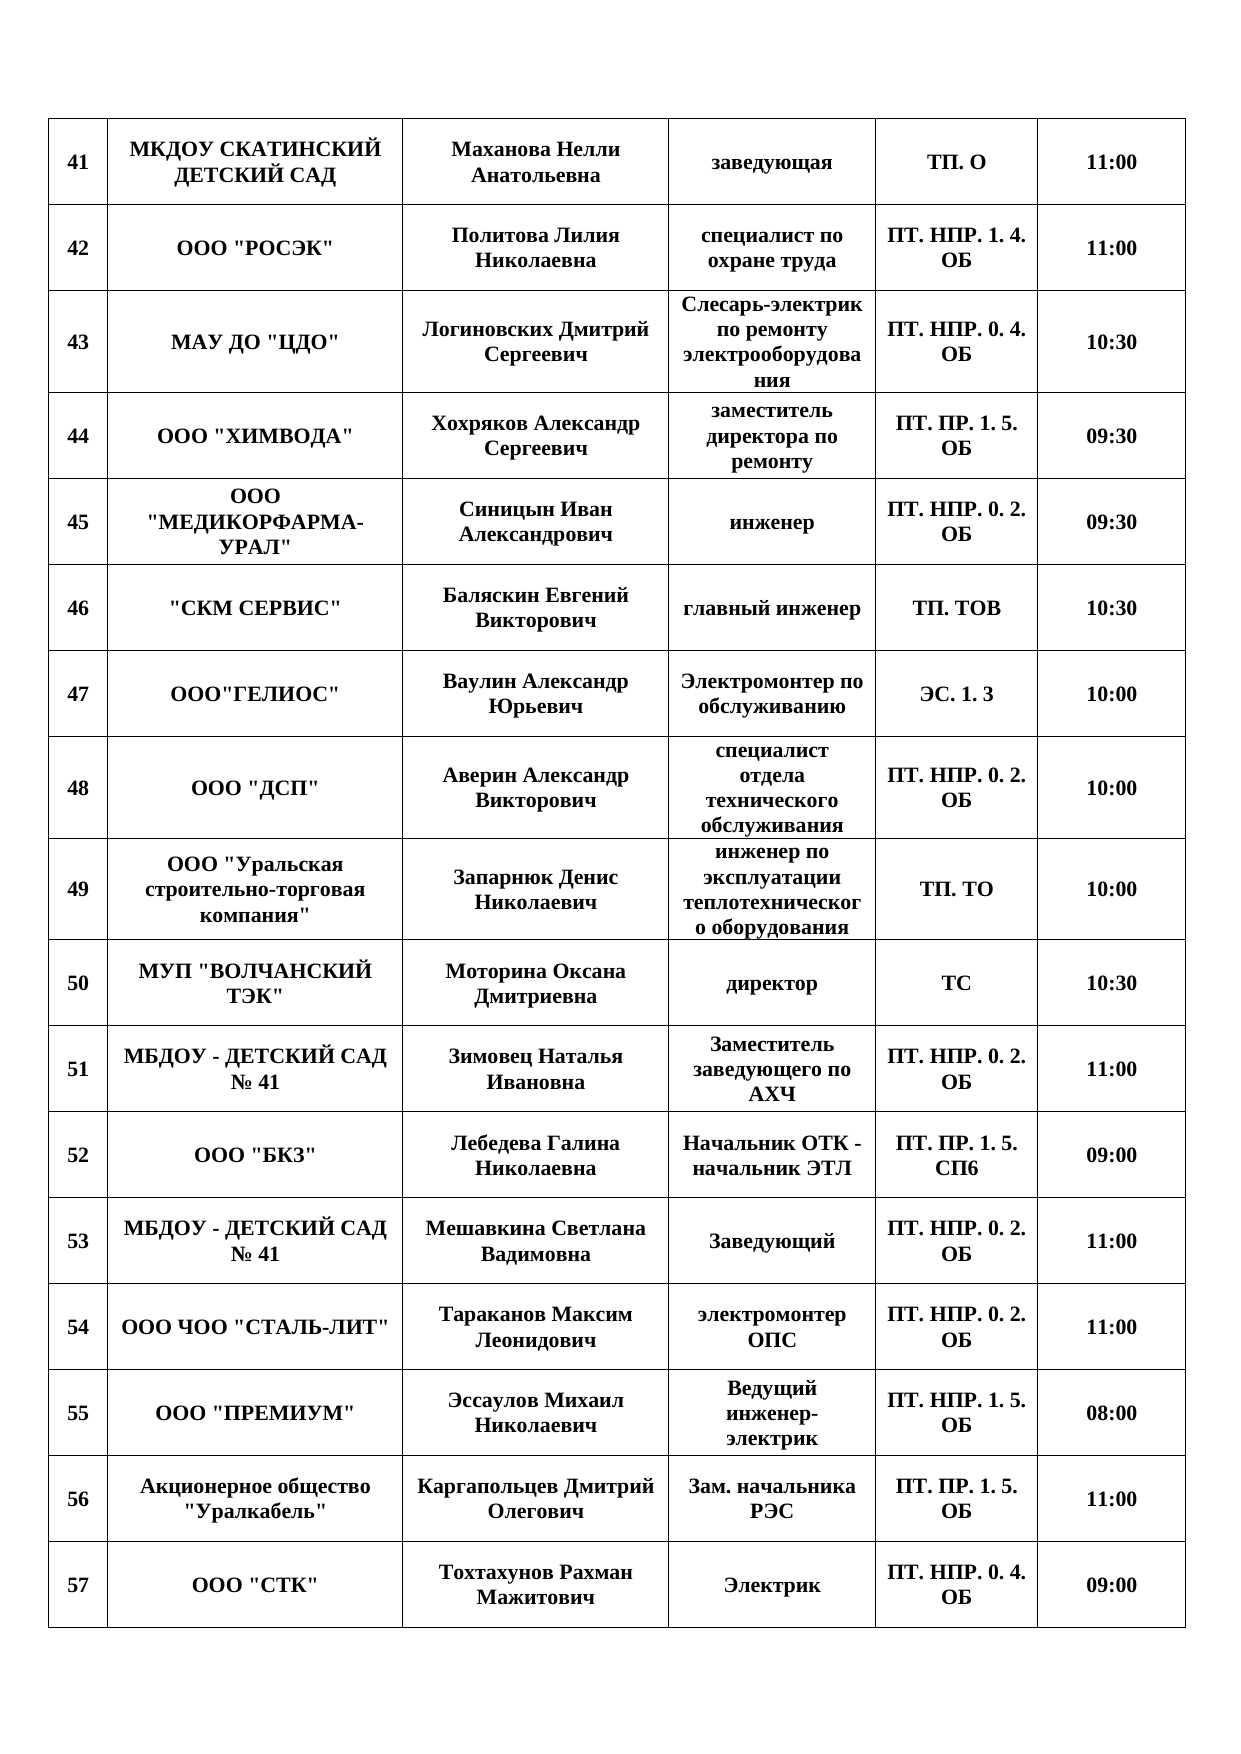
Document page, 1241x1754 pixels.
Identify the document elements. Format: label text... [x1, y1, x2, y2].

table_cell 48 [49, 737, 107, 837]
table_cell специалист отдела технического обслуживания [669, 737, 875, 837]
table_cell ТС [876, 940, 1037, 1025]
table_cell Запарнюк Денис Николаевич [403, 839, 668, 939]
table_cell 10:00 [1038, 839, 1185, 939]
table_cell главный инженер [669, 565, 875, 650]
table_cell 56 [49, 1456, 107, 1541]
table_cell ПТ. ПР. 1. 5. ОБ [876, 393, 1037, 478]
table_cell 52 [49, 1112, 107, 1197]
table_cell МУП "ВОЛЧАНСКИЙ ТЭК" [108, 940, 402, 1025]
table_cell ПТ. ПР. 1. 5. ОБ [876, 1456, 1037, 1541]
table_cell Слесарь-электрик по ремонту электрооборудования [669, 291, 875, 392]
table_cell 49 [49, 839, 107, 939]
table_cell ПТ. НПР. 0. 4. ОБ [876, 1542, 1037, 1627]
table_cell Эссаулов Михаил Николаевич [403, 1370, 668, 1455]
table_cell инженер по эксплуатации теплотехнического оборудования [669, 839, 875, 939]
table_cell ПТ. НПР. 0. 4. ОБ [876, 291, 1037, 392]
table_cell 09:00 [1038, 1542, 1185, 1627]
table_cell ПТ. ПР. 1. 5. СП6 [876, 1112, 1037, 1197]
table_cell ООО "ПРЕМИУМ" [108, 1370, 402, 1455]
table_cell ПТ. НПР. 1. 4. ОБ [876, 205, 1037, 290]
table_cell Тараканов Максим Леонидович [403, 1284, 668, 1369]
table_cell ПТ. НПР. 0. 2. ОБ [876, 1026, 1037, 1111]
table_cell электромонтер ОПС [669, 1284, 875, 1369]
table_cell 50 [49, 940, 107, 1025]
table_cell ООО "БКЗ" [108, 1112, 402, 1197]
table_cell Электрик [669, 1542, 875, 1627]
table_cell МКДОУ СКАТИНСКИЙ ДЕТСКИЙ САД [108, 119, 402, 204]
table_cell 45 [49, 479, 107, 564]
table_cell 11:00 [1038, 1284, 1185, 1369]
table_cell 53 [49, 1198, 107, 1283]
table_cell 11:00 [1038, 1456, 1185, 1541]
table_cell 55 [49, 1370, 107, 1455]
table_cell 09:30 [1038, 393, 1185, 478]
table_cell МАУ ДО "ЦДО" [108, 291, 402, 392]
table_cell МБДОУ - ДЕТСКИЙ САД № 41 [108, 1026, 402, 1111]
table_cell Зимовец Наталья Ивановна [403, 1026, 668, 1111]
table_cell ООО ЧОО "СТАЛЬ-ЛИТ" [108, 1284, 402, 1369]
table_cell ООО "ДСП" [108, 737, 402, 837]
table_cell ПТ. НПР. 0. 2. ОБ [876, 1198, 1037, 1283]
table_cell Синицын Иван Александрович [403, 479, 668, 564]
table_cell Баляскин Евгений Викторович [403, 565, 668, 650]
table_cell 47 [49, 651, 107, 736]
table_cell Начальник ОТК - начальник ЭТЛ [669, 1112, 875, 1197]
table_cell 11:00 [1038, 1026, 1185, 1111]
table_cell Ведущий инженер-электрик [669, 1370, 875, 1455]
table_cell Мешавкина Светлана Вадимовна [403, 1198, 668, 1283]
table_cell 11:00 [1038, 119, 1185, 204]
table_cell ПТ. НПР. 0. 2. ОБ [876, 737, 1037, 837]
table_cell Ваулин Александр Юрьевич [403, 651, 668, 736]
table_cell ЭС. 1. 3 [876, 651, 1037, 736]
table_cell Тохтахунов Рахман Мажитович [403, 1542, 668, 1627]
table_cell ТП. ТОВ [876, 565, 1037, 650]
table_cell 41 [49, 119, 107, 204]
table_cell Лебедева Галина Николаевна [403, 1112, 668, 1197]
table_cell 42 [49, 205, 107, 290]
table_cell заведующая [669, 119, 875, 204]
table_cell 09:00 [1038, 1112, 1185, 1197]
table_cell ПТ. НПР. 1. 5. ОБ [876, 1370, 1037, 1455]
table_cell Маханова Нелли Анатольевна [403, 119, 668, 204]
table_cell Акционерное общество "Уралкабель" [108, 1456, 402, 1541]
table_cell инженер [669, 479, 875, 564]
table_cell 10:30 [1038, 940, 1185, 1025]
table_cell Хохряков Александр Сергеевич [403, 393, 668, 478]
table_cell ПТ. НПР. 0. 2. ОБ [876, 1284, 1037, 1369]
table_cell ООО"ГЕЛИОС" [108, 651, 402, 736]
table_cell ООО "СТК" [108, 1542, 402, 1627]
table_cell ООО "МЕДИКОРФАРМА-УРАЛ" [108, 479, 402, 564]
table_cell 44 [49, 393, 107, 478]
table_cell 43 [49, 291, 107, 392]
table_cell Аверин Александр Викторович [403, 737, 668, 837]
table_cell 10:30 [1038, 565, 1185, 650]
table_cell ТП. О [876, 119, 1037, 204]
table_cell 08:00 [1038, 1370, 1185, 1455]
table_cell "СКМ СЕРВИС" [108, 565, 402, 650]
table_cell Логиновских Дмитрий Сергеевич [403, 291, 668, 392]
table_cell 10:30 [1038, 291, 1185, 392]
table_cell МБДОУ - ДЕТСКИЙ САД № 41 [108, 1198, 402, 1283]
table_cell 10:00 [1038, 651, 1185, 736]
table_cell 54 [49, 1284, 107, 1369]
table_cell Моторина Оксана Дмитриевна [403, 940, 668, 1025]
table_cell 10:00 [1038, 737, 1185, 837]
table_cell Заместитель заведующего по АХЧ [669, 1026, 875, 1111]
table_cell 51 [49, 1026, 107, 1111]
table_cell заместитель директора по ремонту [669, 393, 875, 478]
table_cell 09:30 [1038, 479, 1185, 564]
table_cell Заведующий [669, 1198, 875, 1283]
table_cell 46 [49, 565, 107, 650]
table_cell Зам. начальника РЭС [669, 1456, 875, 1541]
table_cell Электромонтер по обслуживанию [669, 651, 875, 736]
table_cell 11:00 [1038, 205, 1185, 290]
table_cell 57 [49, 1542, 107, 1627]
table_cell директор [669, 940, 875, 1025]
table_cell ТП. ТО [876, 839, 1037, 939]
table_cell Политова Лилия Николаевна [403, 205, 668, 290]
table_cell специалист по охране труда [669, 205, 875, 290]
table_cell ООО "РОСЭК" [108, 205, 402, 290]
table_cell ООО "ХИМВОДА" [108, 393, 402, 478]
table_cell Каргапольцев Дмитрий Олегович [403, 1456, 668, 1541]
table_cell 11:00 [1038, 1198, 1185, 1283]
table_cell ООО "Уральская строительно-торговая компания" [108, 839, 402, 939]
table_cell ПТ. НПР. 0. 2. ОБ [876, 479, 1037, 564]
